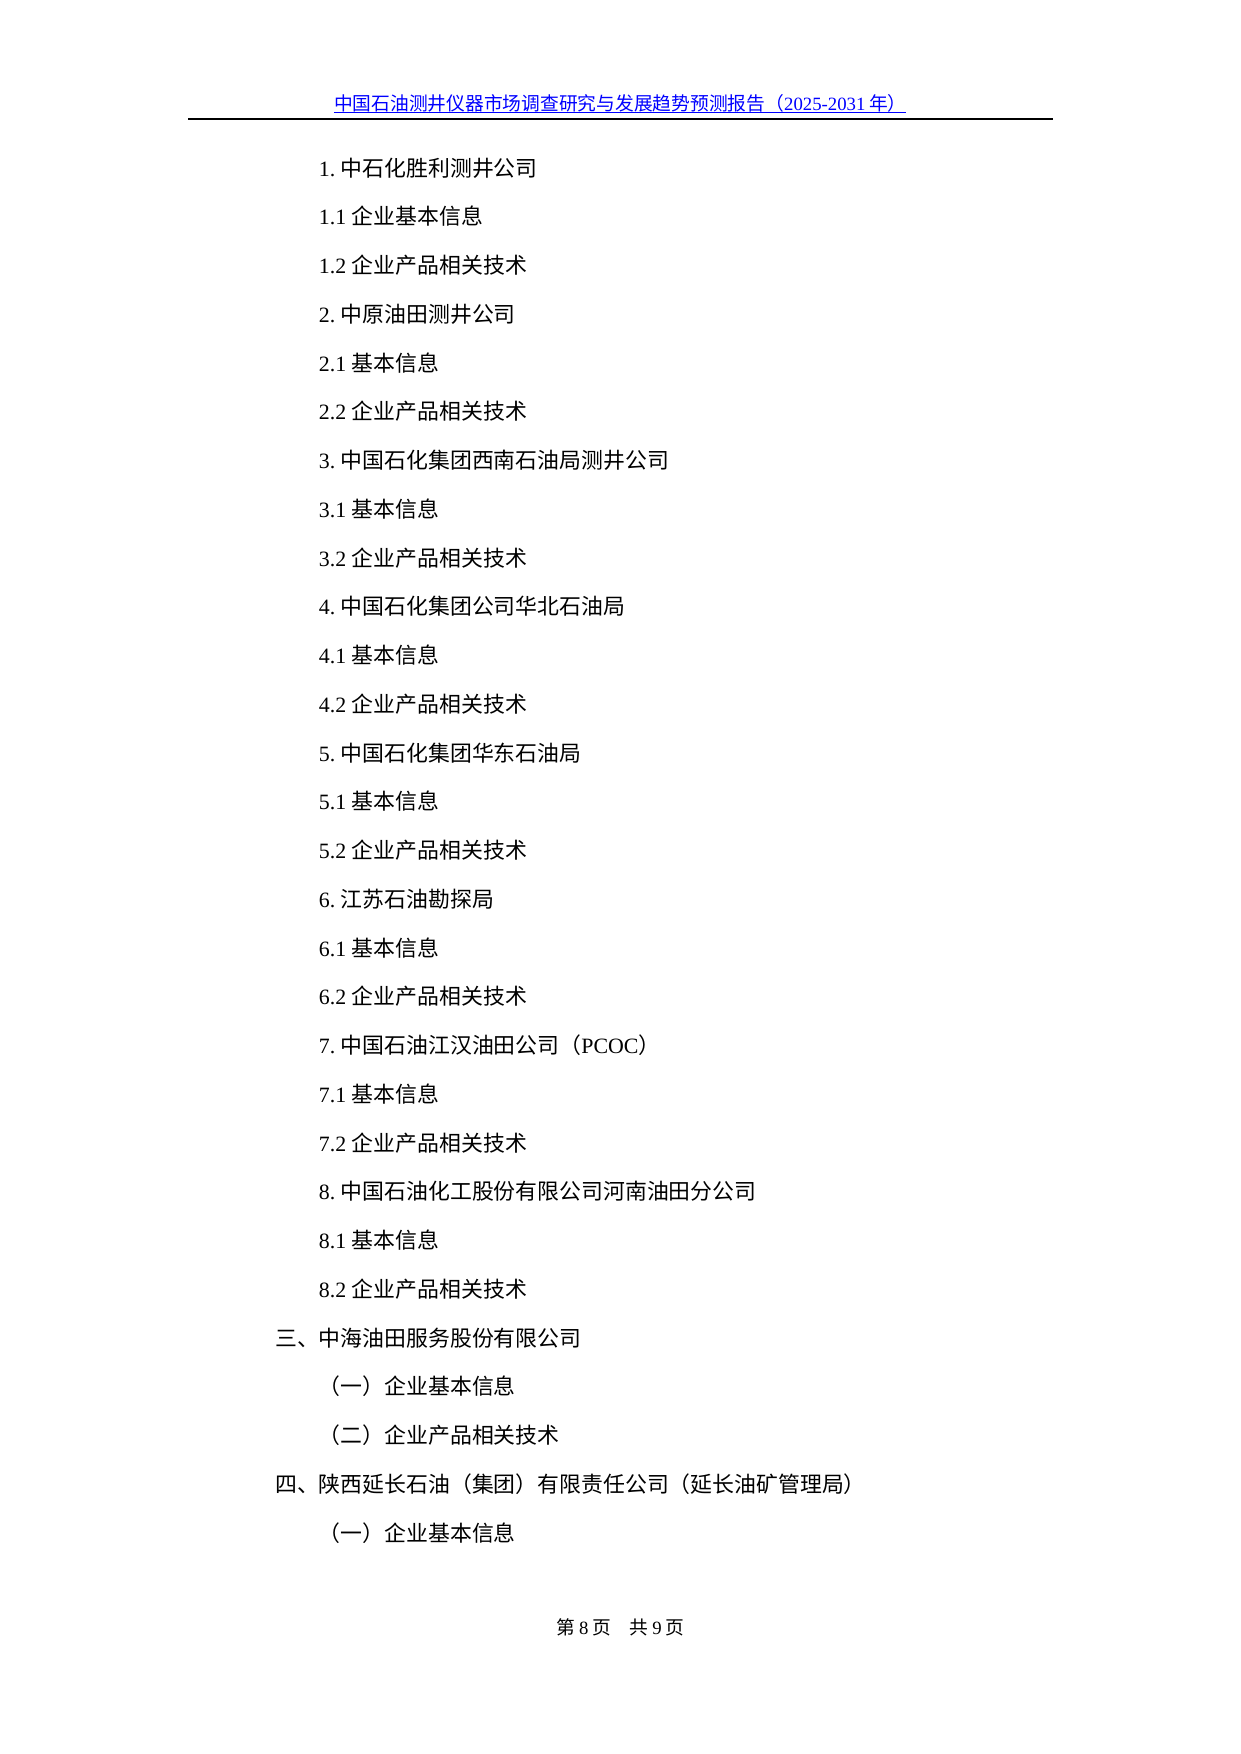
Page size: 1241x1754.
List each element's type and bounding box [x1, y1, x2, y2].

text [187, 150, 1053, 1548]
